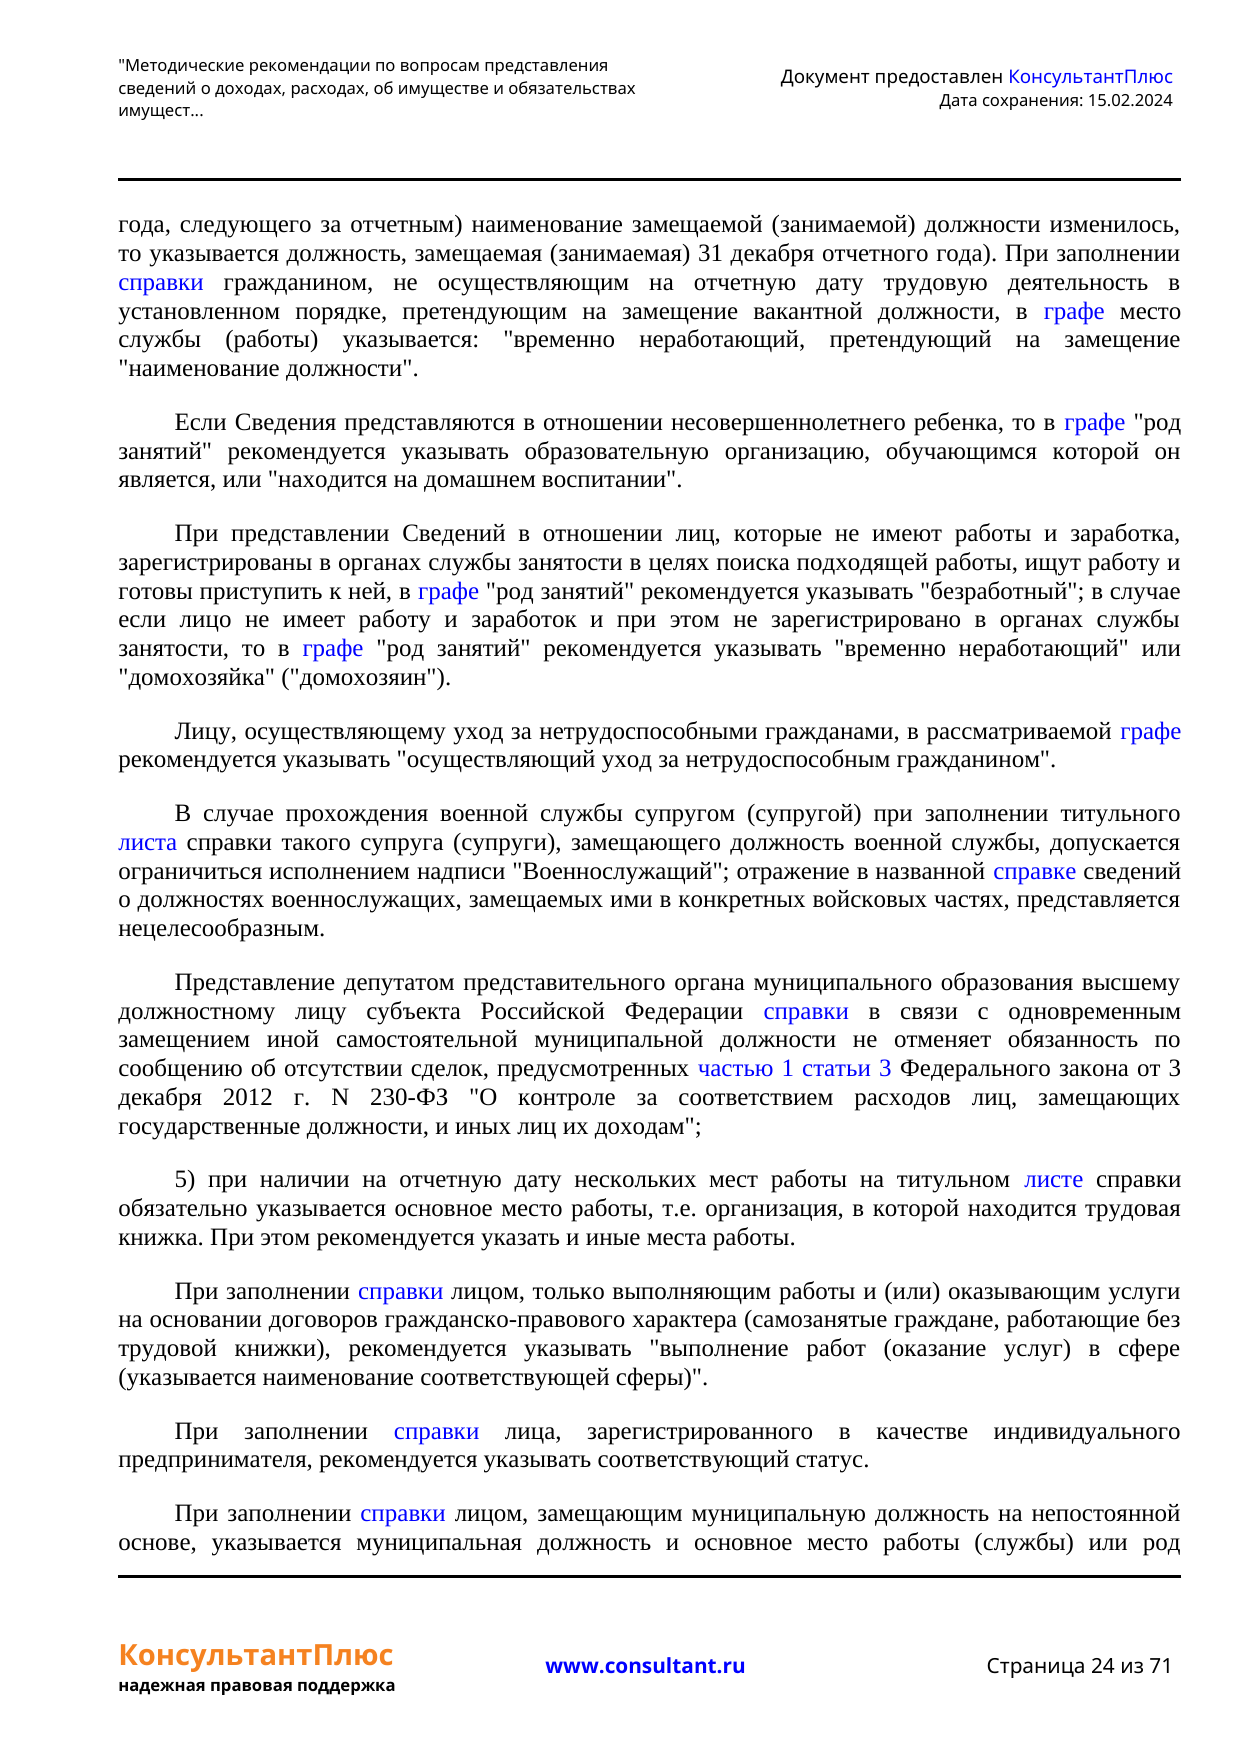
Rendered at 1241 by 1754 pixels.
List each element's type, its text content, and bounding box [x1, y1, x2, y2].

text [118, 1498, 1181, 1556]
text Представление депутатом представительного органа муниципального образования высшему должностному лицу субъекта Российской Федерации справки в связи с одновременным замещением иной самостоятельной муниципальной должности не отменяет обязанность по сообщению об отсутствии сделок, предусмотренных частью 1 статьи 3 Федерального закона от 3 декабря 2012 г. N 230-ФЗ "О контроле за соответствием расходов лиц, замещающих государственные должности, и иных лиц их доходам"; [118, 967, 1181, 1139]
text При заполнении справки лицом, только выполняющим работы и (или) оказывающим услуги на основании договоров гражданско-правового характера (самозанятые граждане, работающие без трудовой книжки), рекомендуется указывать "выполнение работ (оказание услуг) в сфере (указывается наименование соответствующей сферы)". [118, 1276, 1181, 1391]
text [118, 209, 1181, 382]
text Лицу, осуществляющему уход за нетрудоспособными гражданами, в рассматриваемой графе рекомендуется указывать "осуществляющий уход за нетрудоспособным гражданином". [118, 716, 1181, 773]
text При заполнении справки лица, зарегистрированного в качестве индивидуального предпринимателя, рекомендуется указывать соответствующий статус. [118, 1416, 1181, 1473]
text При представлении Сведений в отношении лиц, которые не имеют работы и заработка, зарегистрированы в органах службы занятости в целях поиска подходящей работы, ищут работу и готовы приступить к ней, в графе "род занятий" рекомендуется указывать "безработный"; в случае если лицо не имеет работу и заработок и при этом не зарегистрировано в органах службы занятости, то в графе "род занятий" рекомендуется указывать "временно неработающий" или "домохозяйка" ("домохозяин"). [118, 518, 1181, 691]
text В случае прохождения военной службы супругом (супругой) при заполнении титульного листа справки такого супруга (супруги), замещающего должность военной службы, допускается ограничиться исполнением надписи "Военнослужащий"; отражение в названной справке сведений о должностях военнослужащих, замещаемых ими в конкретных войсковых частях, представляется нецелесообразным. [118, 798, 1181, 942]
text Если Сведения представляются в отношении несовершеннолетнего ребенка, то в графе "род занятий" рекомендуется указывать образовательную организацию, обучающимся которой он является, или "находится на домашнем воспитании". [118, 407, 1181, 493]
text 5) при наличии на отчетную дату нескольких мест работы на титульном листе справки обязательно указывается основное место работы, т.е. организация, в которой находится трудовая книжка. При этом рекомендуется указать и иные места работы. [118, 1164, 1181, 1251]
